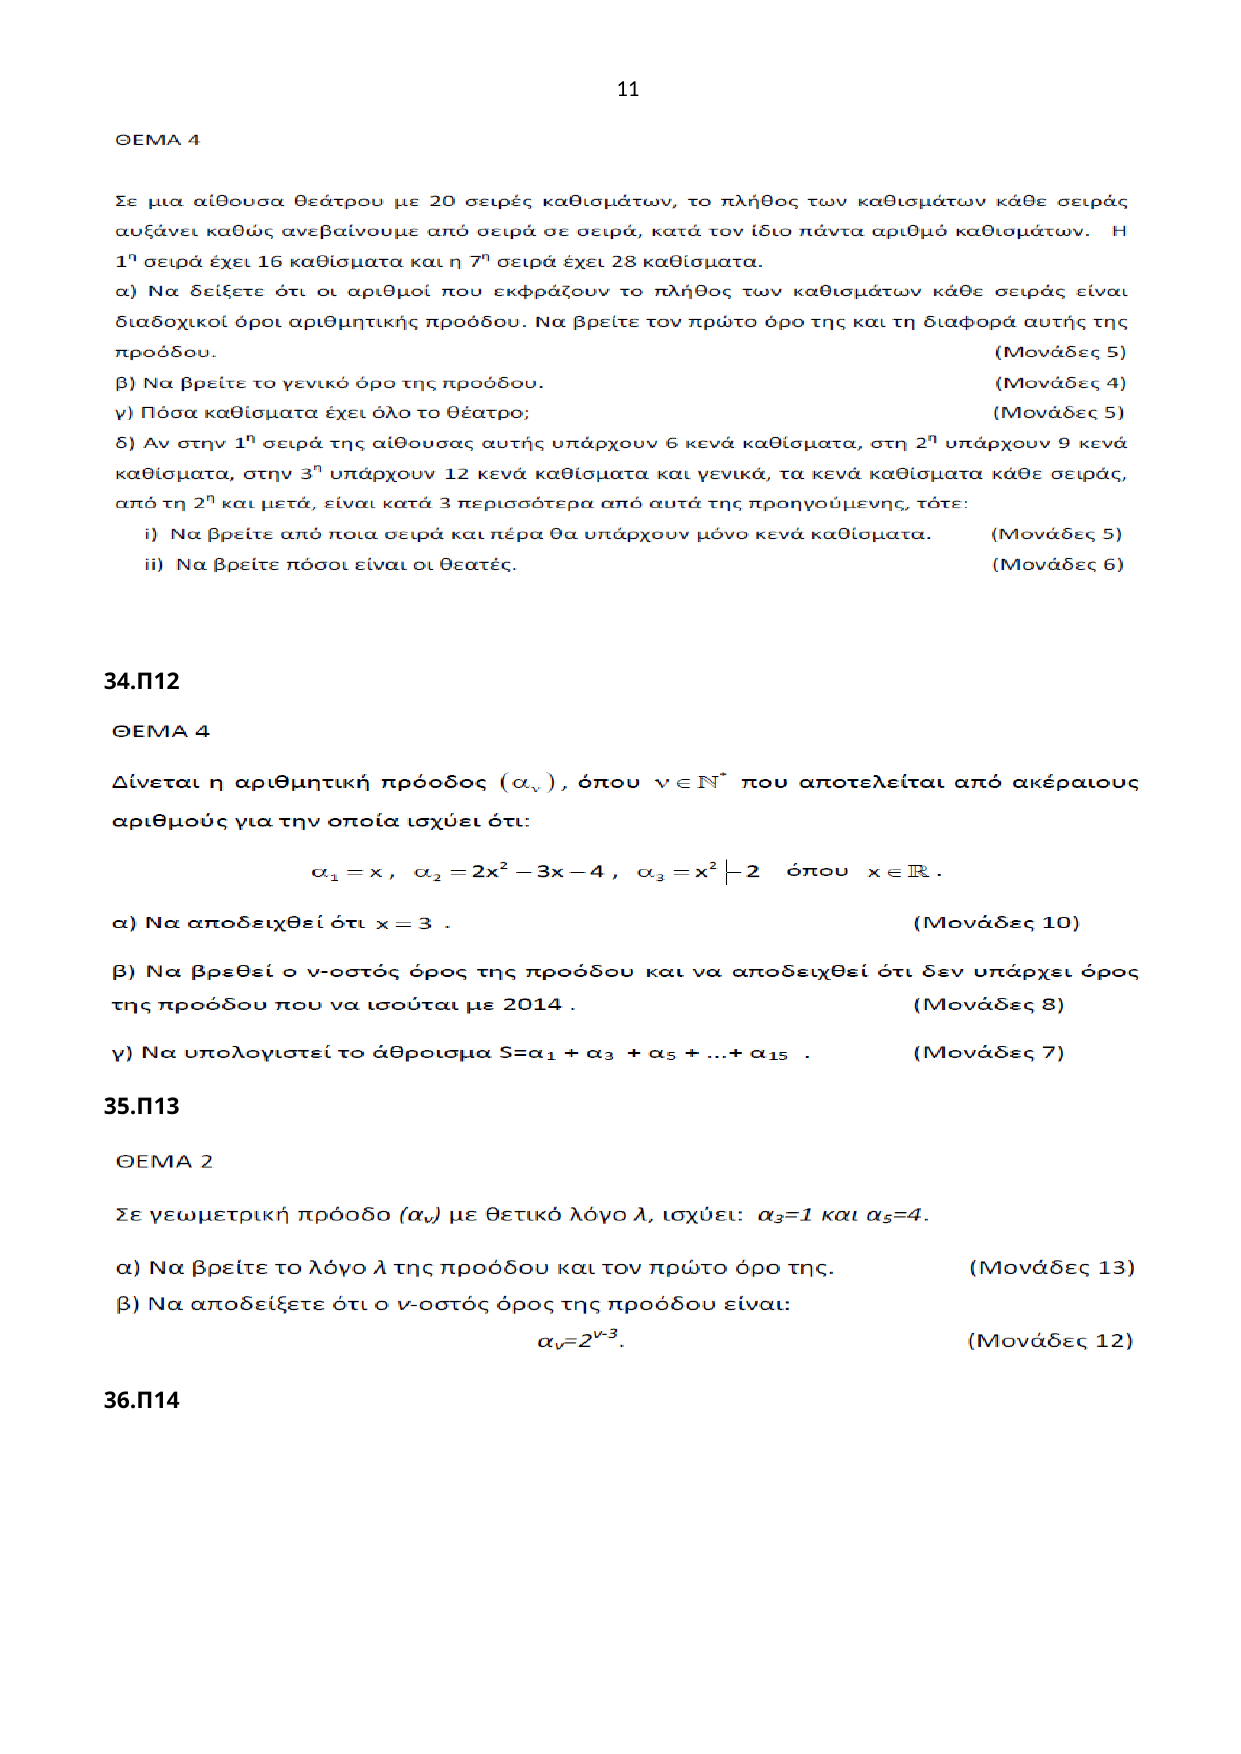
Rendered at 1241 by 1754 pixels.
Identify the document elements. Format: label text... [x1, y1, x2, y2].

text 36.Π14 [103, 1384, 1152, 1416]
picture [103, 1147, 1152, 1360]
picture [103, 129, 1152, 583]
picture [103, 721, 1151, 1066]
text 34.Π12 [103, 665, 1152, 696]
text 35.Π13 [103, 1090, 1152, 1121]
